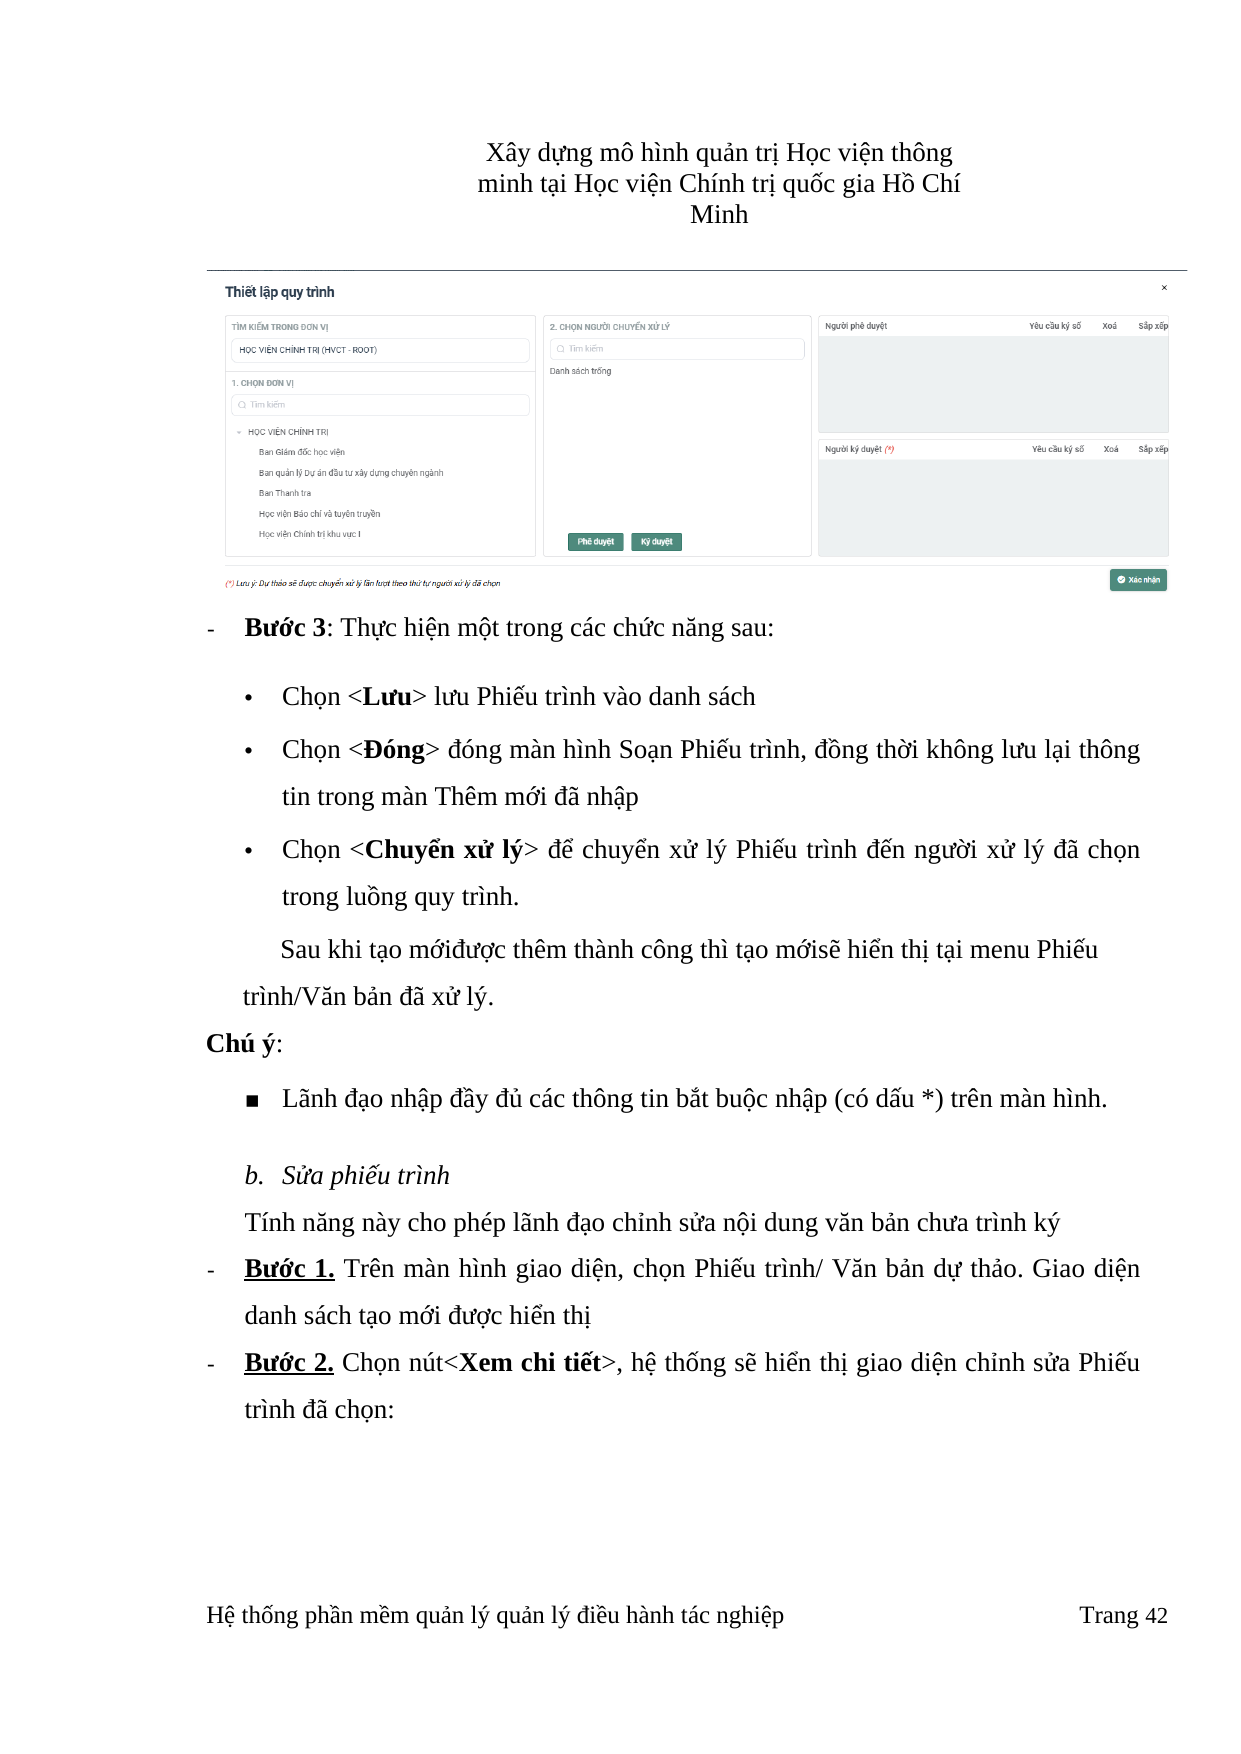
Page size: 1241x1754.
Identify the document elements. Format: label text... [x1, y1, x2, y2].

list Bước 1. Trên màn hình giao diện, chọn Phiếu trình/ Văn bản dự thảo. Giao diện danh sách tạo mới được hiển thị [207, 1252, 1142, 1330]
list Sửa phiếu trình [244, 1159, 1152, 1190]
list Bước 3: Thực hiện một trong các chức năng sau: [207, 611, 1142, 642]
picture [206, 270, 1188, 596]
text Sau khi tạo mớiđược thêm thành công thì tạo mớisẽ hiển thị tại menu Phiếu trình/Văn bản đã xử lý. [243, 933, 1142, 1011]
list Chọn <Lưu> lưu Phiếu trình vào danh sách [244, 680, 1142, 711]
list Lãnh đạo nhập đầy đủ các thông tin bắt buộc nhập (có dấu *) trên màn hình. [244, 1073, 1142, 1120]
list Chọn <Đóng> đóng màn hình Soạn Phiếu trình, đồng thời không lưu lại thông tin trong màn Thêm mới đã nhập [244, 733, 1142, 811]
list Chọn <Chuyển xử lý> để chuyển xử lý Phiếu trình đến người xử lý đã chọn trong luồng quy trình. [244, 833, 1142, 911]
text Chú ý: [206, 1027, 1142, 1058]
text Tính năng này cho phép lãnh đạo chỉnh sửa nội dung văn bản chưa trình ký [244, 1206, 1152, 1237]
list Bước 2. Chọn nút<Xem chi tiết>, hệ thống sẽ hiển thị giao diện chỉnh sửa Phiếu trình đã chọn: [207, 1346, 1142, 1424]
